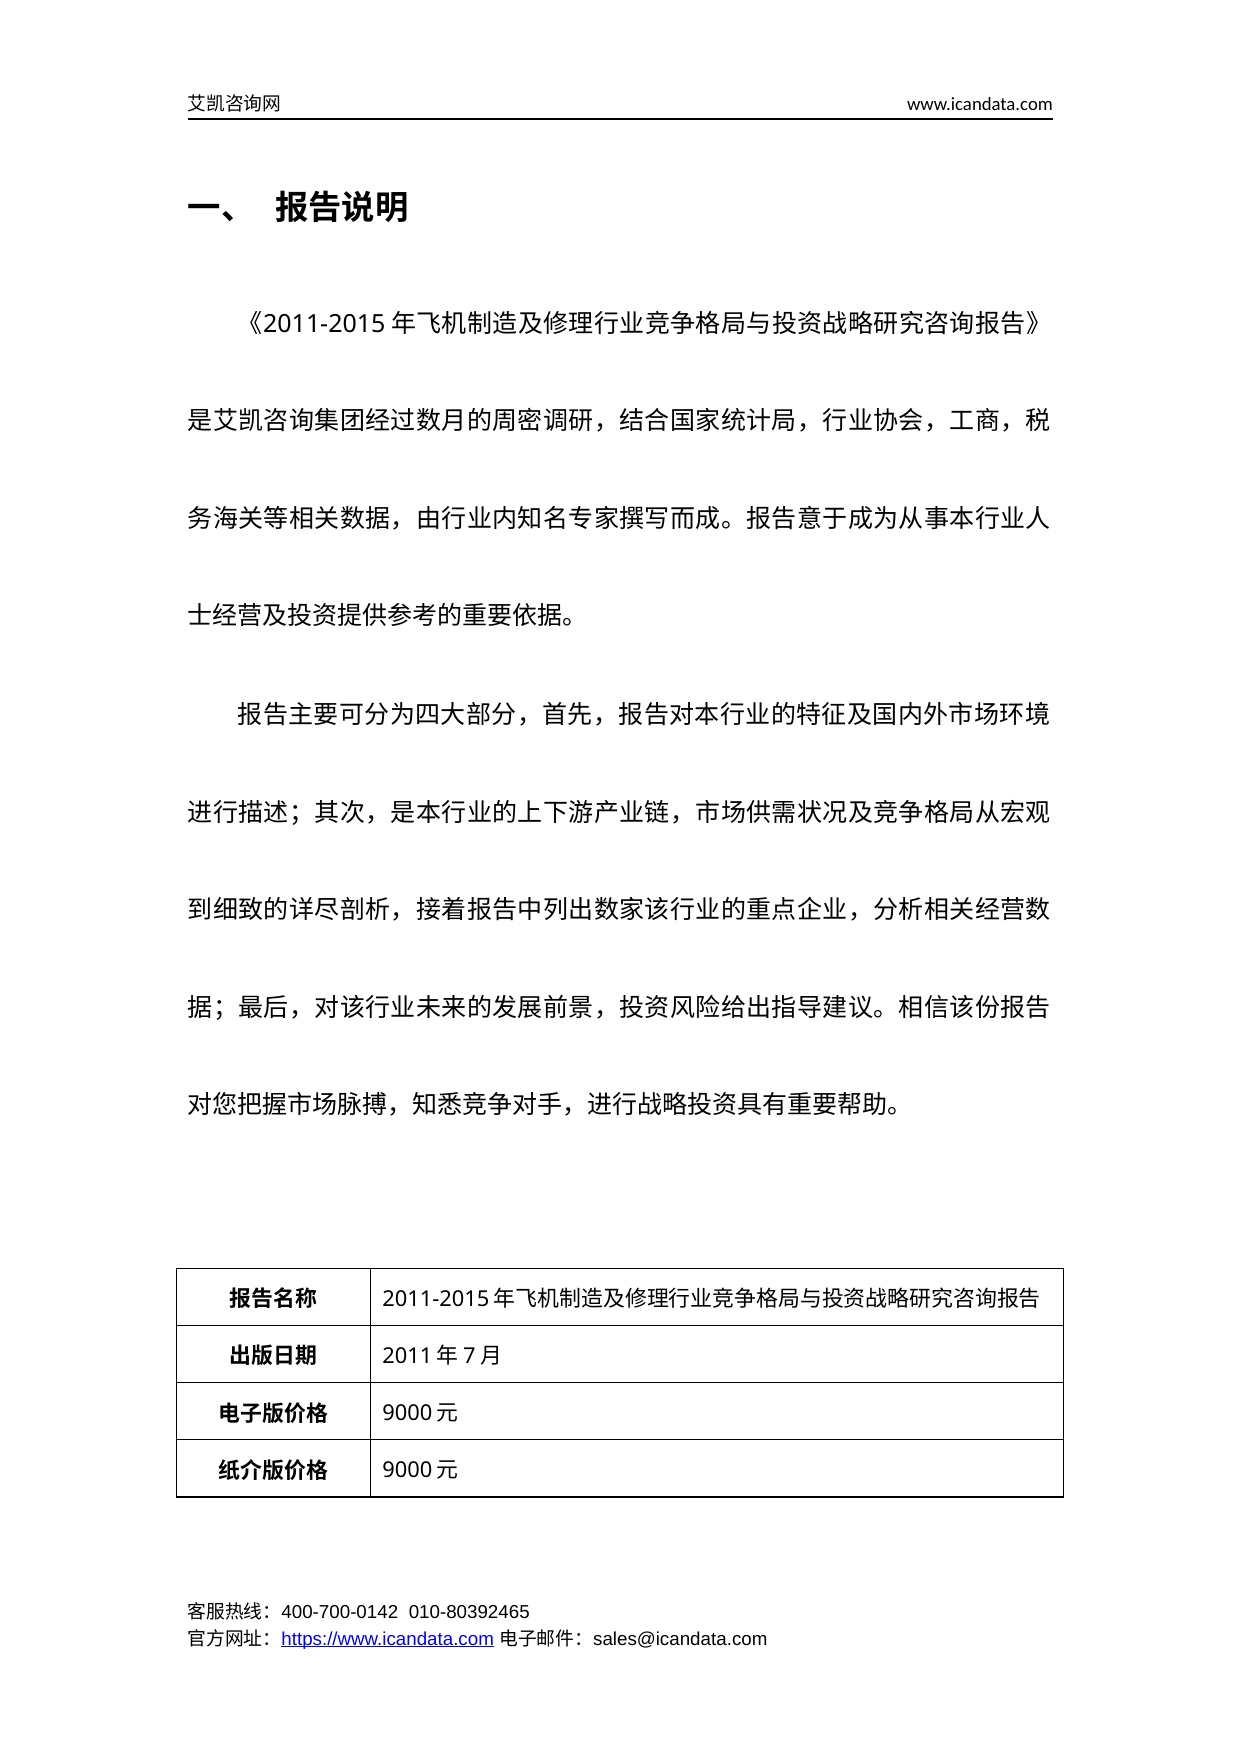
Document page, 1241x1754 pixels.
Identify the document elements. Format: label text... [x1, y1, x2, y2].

table_header 报告名称 [177, 1269, 370, 1325]
subtitle 报告说明 [187, 172, 1053, 237]
table_header 2011-2015年飞机制造及修理行业竞争格局与投资战略研究咨询报告 [371, 1269, 1063, 1325]
table_cell 9000元 [371, 1383, 1063, 1439]
text 报告主要可分为四大部分，首先，报告对本行业的特征及国内外市场环境进行描述；其次，是本行业的上下游产业链，市场供需状况及竞争格局从宏观到细致的详尽剖析，接着报告中列出数家该行业的重点企业，分析相关经营数据；最后，对该行业未来的发展前景，投资风险给出指导建议。相信该份报告对您把握市场脉搏，知悉竞争对手，进行战略投资具有重要帮助。 [187, 681, 1053, 1136]
table_cell 9000元 [371, 1440, 1063, 1496]
table_cell 2011年7月 [371, 1326, 1063, 1382]
table_cell 纸介版价格 [177, 1440, 370, 1496]
text 《2011-2015年飞机制造及修理行业竞争格局与投资战略研究咨询报告》是艾凯咨询集团经过数月的周密调研，结合国家统计局，行业协会，工商，税务海关等相关数据，由行业内知名专家撰写而成。报告意于成为从事本行业人士经营及投资提供参考的重要依据。 [187, 289, 1053, 646]
table_cell 电子版价格 [177, 1383, 370, 1439]
table_cell 出版日期 [177, 1326, 370, 1382]
